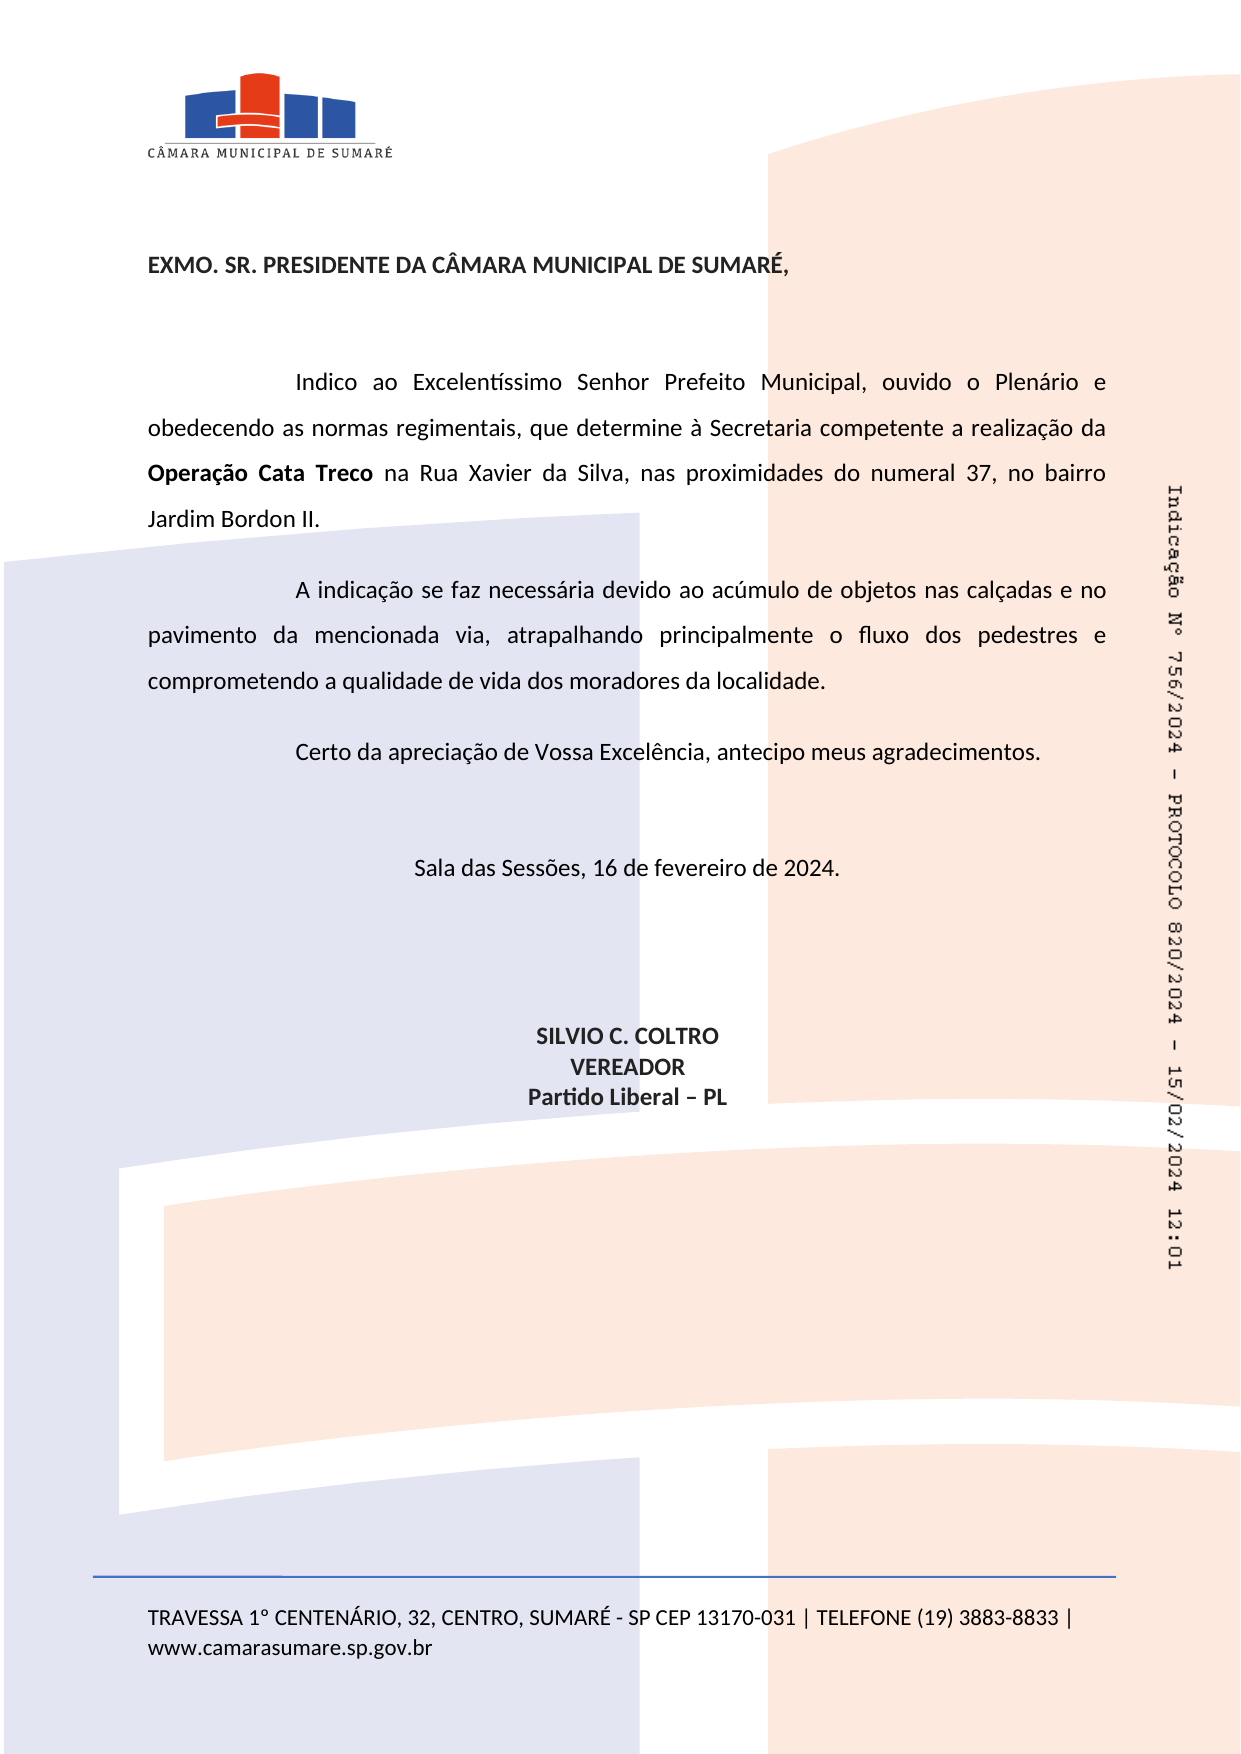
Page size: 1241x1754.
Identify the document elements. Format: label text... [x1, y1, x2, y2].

picture [147, 73, 394, 160]
text EXMO. SR. PRESIDENTE DA CÂMARA MUNICIPAL DE SUMARÉ, [148, 249, 1107, 280]
text Indico ao Excelentíssimo Senhor Prefeito Municipal, ouvido o Plenário e obedecendo as normas regimentais, que determine à Secretaria competente a realização da Operação Cata Treco na Rua Xavier da Silva, nas proximidades do numeral 37, no bairro Jardim Bordon II. [148, 366, 1107, 534]
picture [1142, 481, 1205, 1274]
text SILVIO C. COLTRO [148, 1020, 1107, 1051]
text Partido Liberal – PL [148, 1081, 1107, 1112]
text Certo da apreciação de Vossa Excelência, antecipo meus agradecimentos. [148, 736, 1107, 767]
text A indicação se faz necessária devido ao acúmulo de objetos nas calçadas e no pavimento da mencionada via, atrapalhando principalmente o fluxo dos pedestres e comprometendo a qualidade de vida dos moradores da localidade. [148, 574, 1107, 696]
text VEREADOR [148, 1051, 1107, 1081]
text Sala das Sessões, 16 de fevereiro de 2024. [148, 852, 1107, 883]
